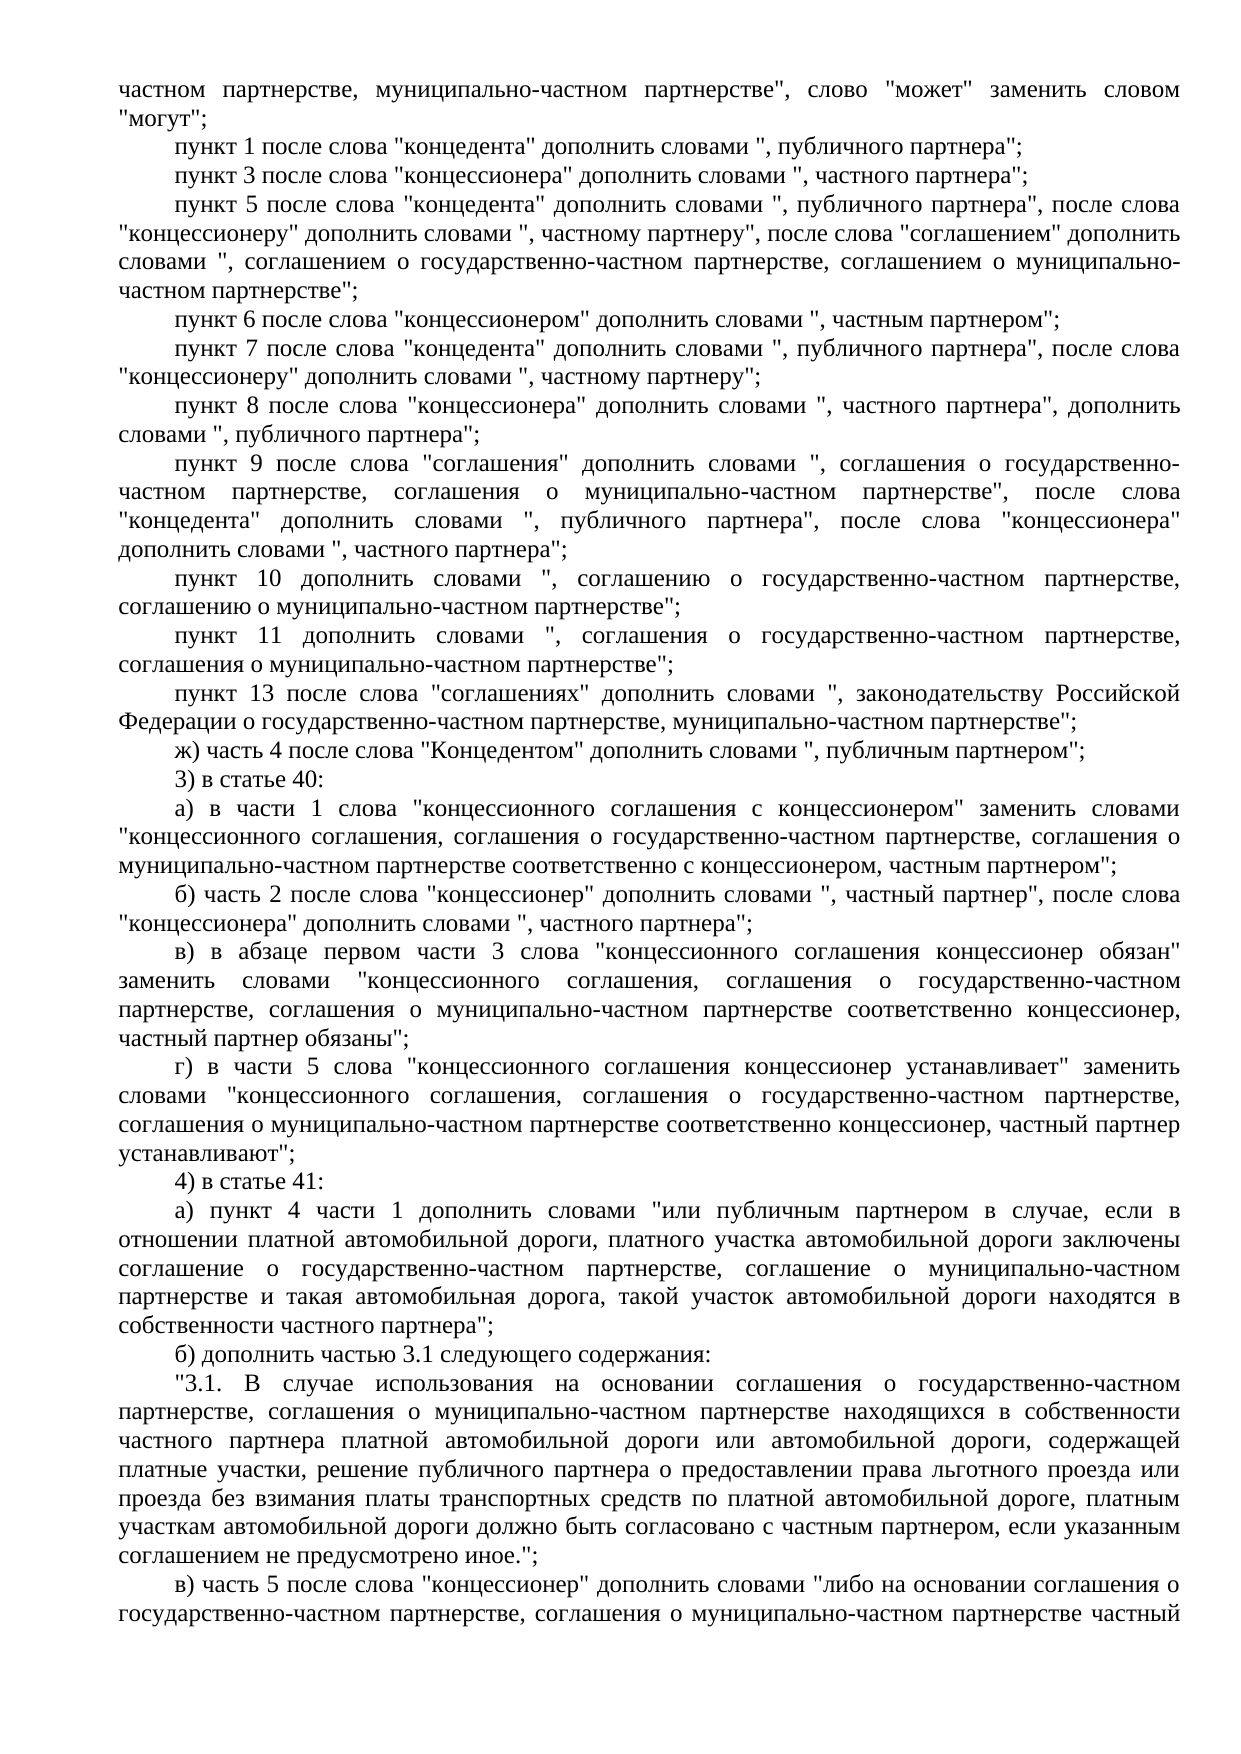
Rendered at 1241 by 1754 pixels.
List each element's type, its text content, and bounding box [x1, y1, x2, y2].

text пункт 11 дополнить словами ", соглашения о государственно-частном партнерстве, соглашения о муниципально-частном партнерстве"; [118, 620, 1181, 678]
text пункт 9 после слова "соглашения" дополнить словами ", соглашения о государственно-частном партнерстве, соглашения о муниципально-частном партнерстве", после слова "концедента" дополнить словами ", публичного партнера", после слова "концессионера" дополнить словами ", частного партнера"; [118, 448, 1181, 563]
text г) в части 5 слова "концессионного соглашения концессионер устанавливает" заменить словами "концессионного соглашения, соглашения о государственно-частном партнерстве, соглашения о муниципально-частном партнерстве соответственно концессионер, частный партнер устанавливают"; [118, 1051, 1181, 1166]
text пункт 1 после слова "концедента" дополнить словами ", публичного партнера"; [118, 131, 1181, 160]
text б) дополнить частью 3.1 следующего содержания: [118, 1339, 1181, 1368]
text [118, 74, 1181, 131]
text пункт 10 дополнить словами ", соглашению о государственно-частном партнерстве, соглашению о муниципально-частном партнерстве"; [118, 563, 1181, 620]
text а) в части 1 слова "концессионного соглашения с концессионером" заменить словами "концессионного соглашения, соглашения о государственно-частном партнерстве, соглашения о муниципально-частном партнерстве соответственно с концессионером, частным партнером"; [118, 793, 1181, 879]
text пункт 13 после слова "соглашениях" дополнить словами ", законодательству Российской Федерации о государственно-частном партнерстве, муниципально-частном партнерстве"; [118, 678, 1181, 735]
text "3.1. В случае использования на основании соглашения о государственно-частном партнерстве, соглашения о муниципально-частном партнерстве находящихся в собственности частного партнера платной автомобильной дороги или автомобильной дороги, содержащей платные участки, решение публичного партнера о предоставлении права льготного проезда или проезда без взимания платы транспортных средств по платной автомобильной дороге, платным участкам автомобильной дороги должно быть согласовано с частным партнером, если указанным соглашением не предусмотрено иное."; [118, 1368, 1181, 1569]
text а) пункт 4 части 1 дополнить словами "или публичным партнером в случае, если в отношении платной автомобильной дороги, платного участка автомобильной дороги заключены соглашение о государственно-частном партнерстве, соглашение о муниципально-частном партнерстве и такая автомобильная дорога, такой участок автомобильной дороги находятся в собственности частного партнера"; [118, 1195, 1181, 1339]
text 4) в статье 41: [118, 1166, 1181, 1195]
text пункт 8 после слова "концессионера" дополнить словами ", частного партнера", дополнить словами ", публичного партнера"; [118, 390, 1181, 448]
text б) часть 2 после слова "концессионер" дополнить словами ", частный партнер", после слова "концессионера" дополнить словами ", частного партнера"; [118, 879, 1181, 936]
text 3) в статье 40: [118, 764, 1181, 793]
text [118, 1569, 1181, 1626]
text пункт 5 после слова "концедента" дополнить словами ", публичного партнера", после слова "концессионеру" дополнить словами ", частному партнеру", после слова "соглашением" дополнить словами ", соглашением о государственно-частном партнерстве, соглашением о муниципально-частном партнерстве"; [118, 189, 1181, 304]
text ж) часть 4 после слова "Концедентом" дополнить словами ", публичным партнером"; [118, 735, 1181, 764]
text пункт 3 после слова "концессионера" дополнить словами ", частного партнера"; [118, 160, 1181, 189]
text пункт 6 после слова "концессионером" дополнить словами ", частным партнером"; [118, 304, 1181, 333]
text в) в абзаце первом части 3 слова "концессионного соглашения концессионер обязан" заменить словами "концессионного соглашения, соглашения о государственно-частном партнерстве, соглашения о муниципально-частном партнерстве соответственно концессионер, частный партнер обязаны"; [118, 936, 1181, 1051]
text пункт 7 после слова "концедента" дополнить словами ", публичного партнера", после слова "концессионеру" дополнить словами ", частному партнеру"; [118, 333, 1181, 390]
